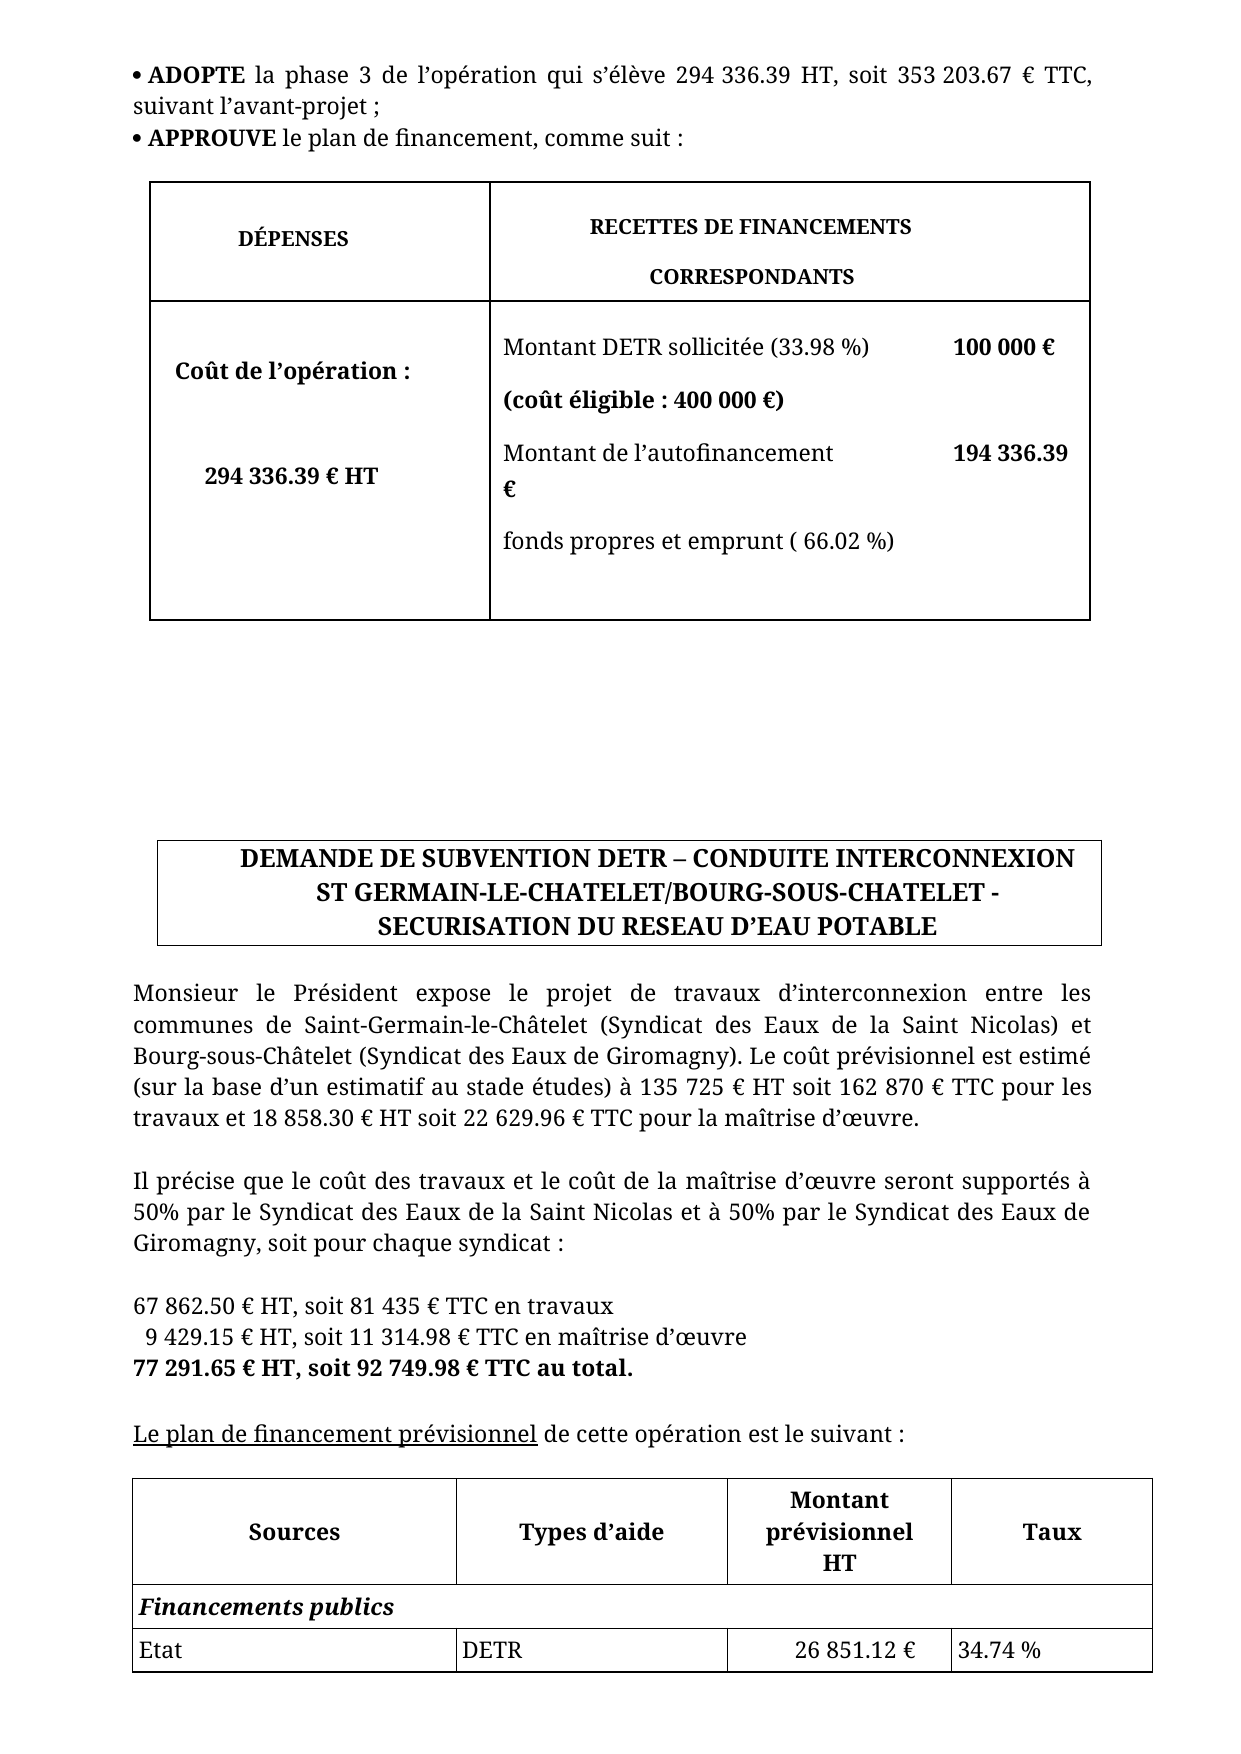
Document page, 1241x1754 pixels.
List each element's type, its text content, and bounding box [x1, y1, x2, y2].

table_cell Montant DETR sollicitée (33.98 %) 100 000 € (coût éligible : 400 000 €) Montant de l’autofinancement 194 336.39 € fonds propres et emprunt ( 66.02 %) [491, 302, 1089, 619]
list DEMANDE DE SUBVENTION DETR – CONDUITE INTERCONNEXION ST GERMAIN-LE-CHATELET/BOURG-SOUS-CHATELET -SECURISATION DU RESEAU D’EAU POTABLE [158, 841, 1101, 945]
table_cell 34.74 % [952, 1629, 1152, 1671]
table_cell Coût de l’opération : 294 336.39 € HT [151, 302, 489, 619]
table_cell DETR [457, 1629, 727, 1671]
table_header DÉPENSES [151, 183, 489, 300]
text 77 291.65 € HT, soit 92 749.98 € TTC au total. [133, 1352, 1034, 1383]
table_header RECETTES DE FINANCEMENTS CORRESPONDANTS [491, 183, 1089, 300]
table_header Types d’aide [457, 1479, 727, 1584]
text Le plan de financement prévisionnel de cette opération est le suivant : [133, 1418, 1092, 1449]
list APPROUVE le plan de financement, comme suit : [133, 122, 1092, 153]
text Il précise que le coût des travaux et le coût de la maîtrise d’œuvre seront supportés à 50% par le Syndicat des Eaux de la Saint Nicolas et à 50% par le Syndicat des Eaux de Giromagny, soit pour chaque syndicat : [133, 1165, 1093, 1258]
table_cell Etat [133, 1629, 456, 1671]
text 67 862.50 € HT, soit 81 435 € TTC en travaux [133, 1290, 1034, 1321]
table_cell 26 851.12 € [728, 1629, 951, 1671]
table_cell Financements publics [133, 1585, 1152, 1628]
list ADOPTE la phase 3 de l’opération qui s’élève 294 336.39 HT, soit 353 203.67 € TTC, suivant l’avant-projet ; [133, 59, 1092, 122]
table_header Taux [952, 1479, 1152, 1584]
text Monsieur le Président expose le projet de travaux d’interconnexion entre les communes de Saint-Germain-le-Châtelet (Syndicat des Eaux de la Saint Nicolas) et Bourg-sous-Châtelet (Syndicat des Eaux de Giromagny). Le coût prévisionnel est estimé (sur la base d’un estimatif au stade études) à 135 725 € HT soit 162 870 € TTC pour les travaux et 18 858.30 € HT soit 22 629.96 € TTC pour la maîtrise d’œuvre. [133, 977, 1093, 1133]
table_header Montant prévisionnel HT [728, 1479, 951, 1584]
table_header Sources [133, 1479, 456, 1584]
text 9 429.15 € HT, soit 11 314.98 € TTC en maîtrise d’œuvre [133, 1321, 1034, 1352]
